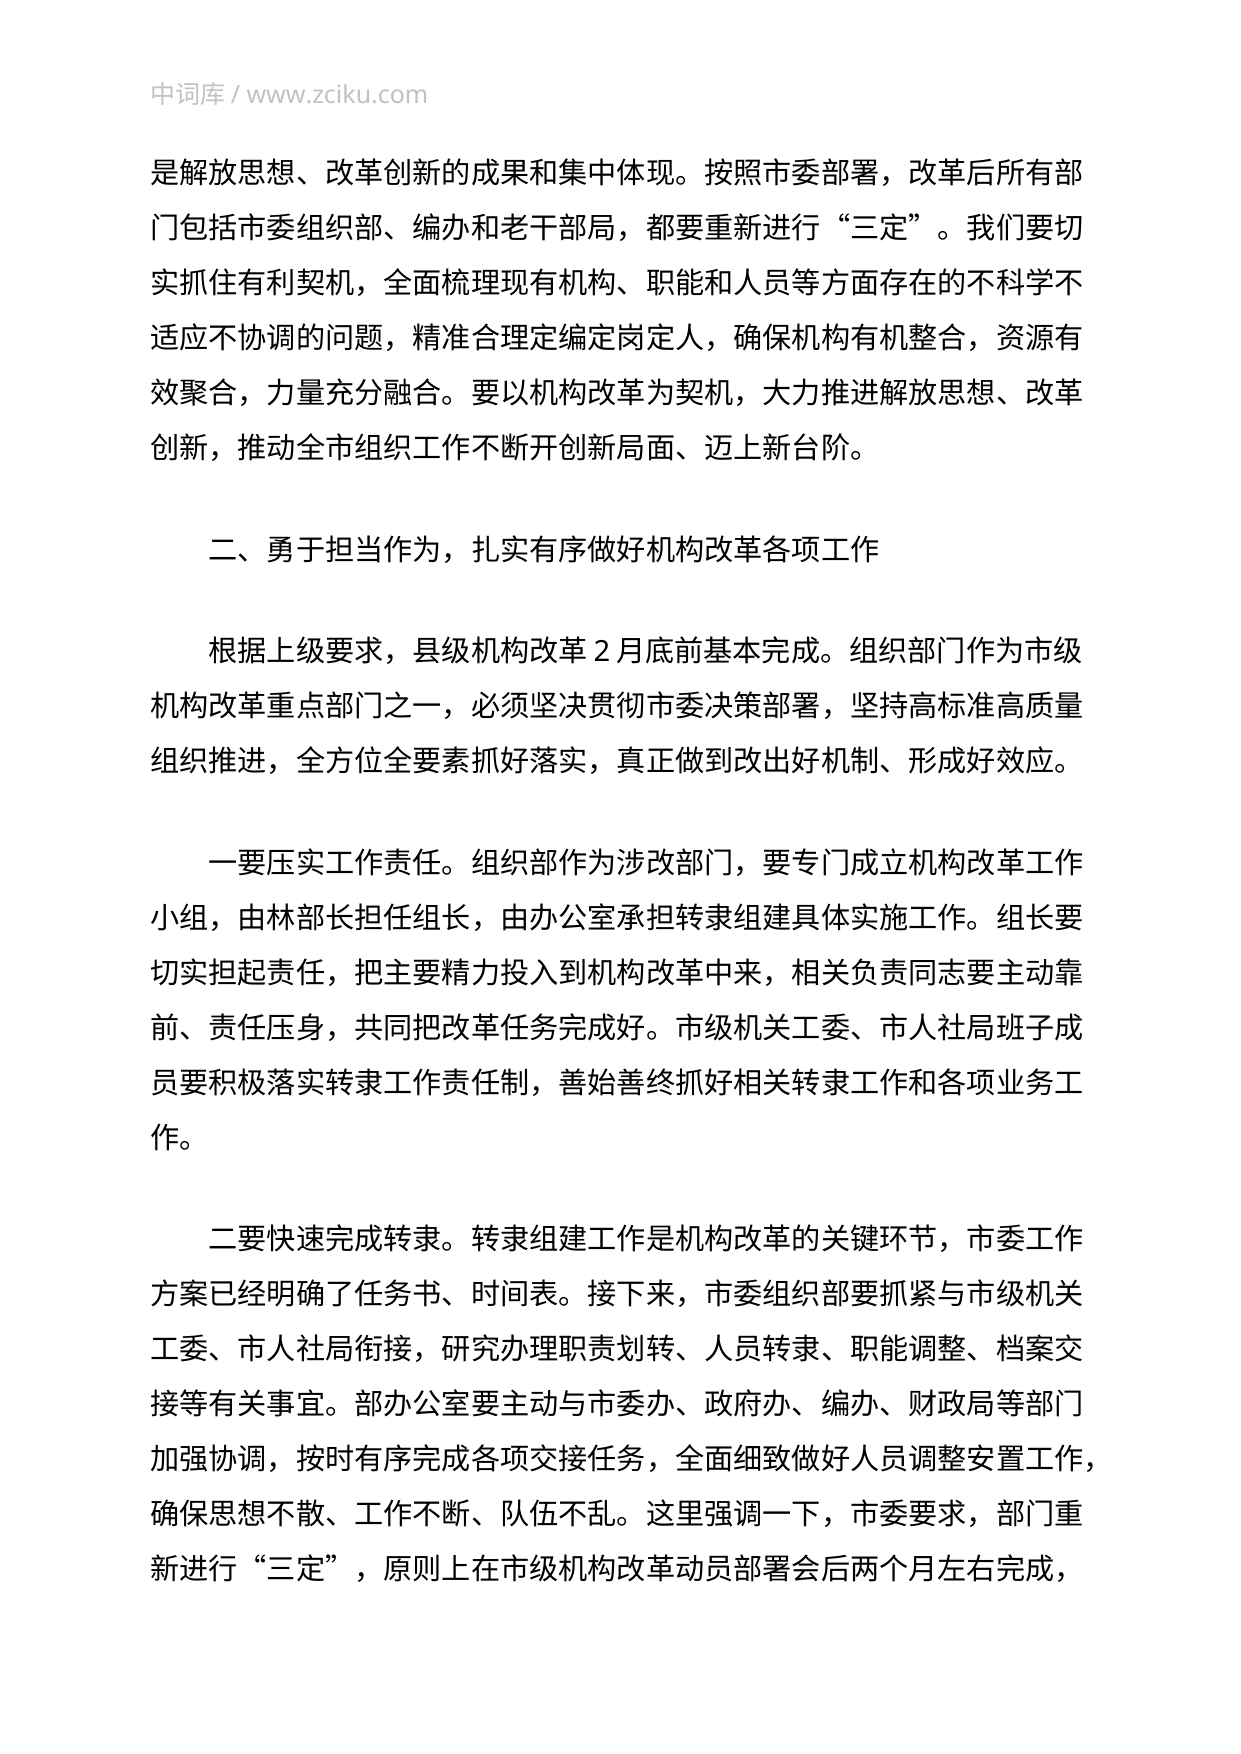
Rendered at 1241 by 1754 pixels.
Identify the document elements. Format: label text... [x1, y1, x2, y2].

text 一要压实工作责任。组织部作为涉改部门，要专门成立机构改革工作小组，由林部长担任组长，由办公室承担转隶组建具体实施工作。组长要切实担起责任，把主要精力投入到机构改革中来，相关负责同志要主动靠前、责任压身，共同把改革任务完成好。市级机关工委、市人社局班子成员要积极落实转隶工作责任制，善始善终抓好相关转隶工作和各项业务工作。 [150, 840, 1090, 1156]
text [150, 150, 1090, 467]
text 二、勇于担当作为，扎实有序做好机构改革各项工作 [150, 526, 1090, 568]
text 根据上级要求，县级机构改革2月底前基本完成。组织部门作为市级机构改革重点部门之一，必须坚决贯彻市委决策部署，坚持高标准高质量组织推进，全方位全要素抓好落实，真正做到改出好机制、形成好效应。 [150, 628, 1090, 780]
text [150, 1216, 1090, 1588]
